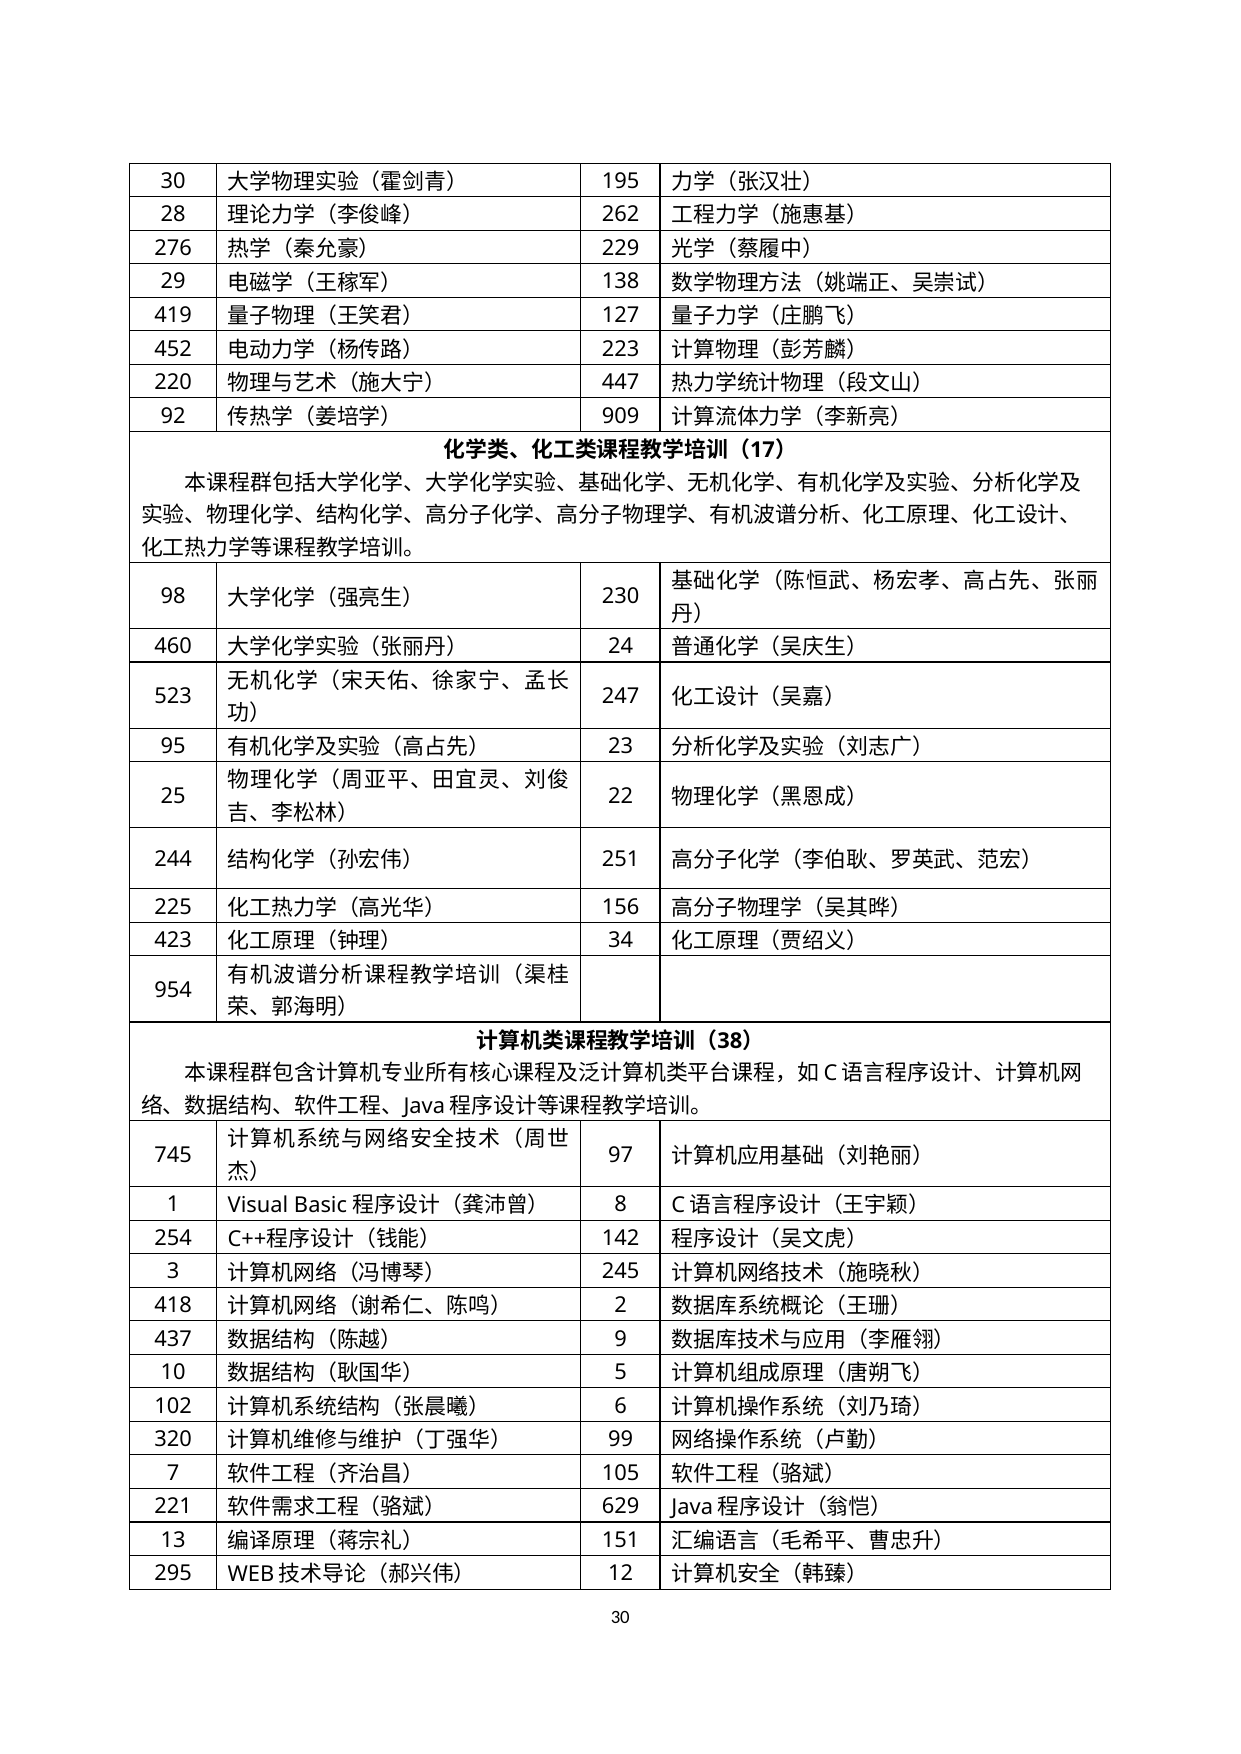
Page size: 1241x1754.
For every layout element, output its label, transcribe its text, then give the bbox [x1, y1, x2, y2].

table_cell 127 [581, 298, 659, 330]
table_cell 452 [130, 331, 216, 364]
table_cell 无机化学（宋天佑、徐家宁、孟长功） [217, 663, 580, 727]
table_cell 447 [581, 365, 659, 397]
table_cell C++程序设计（钱能） [217, 1221, 580, 1253]
table_cell 软件需求工程（骆斌） [217, 1489, 580, 1521]
table_cell 22 [581, 762, 659, 827]
table_cell 物理与艺术（施大宁） [217, 365, 580, 397]
table_cell 320 [130, 1422, 216, 1454]
table_cell 12 [581, 1556, 659, 1588]
table_cell 25 [130, 762, 216, 827]
table_cell 计算机安全（韩臻） [661, 1556, 1110, 1588]
table_cell 251 [581, 828, 659, 888]
table_cell 普通化学（吴庆生） [661, 629, 1110, 661]
table_cell 98 [130, 563, 216, 628]
table_cell 523 [130, 663, 216, 727]
table_cell 223 [581, 331, 659, 364]
table_cell 245 [581, 1254, 659, 1287]
table_cell 计算物理（彭芳麟） [661, 331, 1110, 364]
table_cell 计算机应用基础（刘艳丽） [661, 1121, 1110, 1186]
table_cell 909 [581, 398, 659, 431]
table_cell 物理化学（黑恩成） [661, 762, 1110, 827]
table_cell 工程力学（施惠基） [661, 197, 1110, 229]
table_cell 276 [130, 231, 216, 263]
table_cell 6 [581, 1388, 659, 1421]
table_cell 光学（蔡履中） [661, 231, 1110, 263]
table_cell 1 [130, 1187, 216, 1219]
table_cell 220 [130, 365, 216, 397]
table_cell 229 [581, 231, 659, 263]
table_cell 化工热力学（高光华） [217, 889, 580, 922]
table_cell 460 [130, 629, 216, 661]
table_cell 计算机网络技术（施晓秋） [661, 1254, 1110, 1287]
table_cell 有机化学及实验（高占先） [217, 729, 580, 761]
table_cell 量子物理（王笑君） [217, 298, 580, 330]
table_cell C语言程序设计（王宇颖） [661, 1187, 1110, 1219]
table_cell 225 [130, 889, 216, 922]
table_cell 5 [581, 1355, 659, 1387]
table_cell 高分子物理学（吴其晔） [661, 889, 1110, 922]
table_cell 有机波谱分析课程教学培训（渠桂荣、郭海明） [217, 956, 580, 1021]
table_cell Visual Basic 程序设计（龚沛曾） [217, 1187, 580, 1219]
table_cell 计算机维修与维护（丁强华） [217, 1422, 580, 1454]
table_cell 99 [581, 1422, 659, 1454]
table_cell 计算机系统与网络安全技术（周世杰） [217, 1121, 580, 1186]
table_cell 编译原理（蒋宗礼） [217, 1523, 580, 1555]
table_cell 9 [581, 1321, 659, 1354]
table_cell 热学（秦允豪） [217, 231, 580, 263]
table_cell 102 [130, 1388, 216, 1421]
table_cell 化工原理（贾绍义） [661, 923, 1110, 955]
table_cell 28 [130, 197, 216, 229]
table_cell 计算机组成原理（唐朔飞） [661, 1355, 1110, 1387]
table_cell 629 [581, 1489, 659, 1521]
table_cell 195 [581, 164, 659, 196]
table_cell 程序设计（吴文虎） [661, 1221, 1110, 1253]
table_cell 化学类、化工类课程教学培训（17） 本课程群包括大学化学、大学化学实验、基础化学、无机化学、有机化学及实验、分析化学及实验、物理化学、结构化学、高分子化学、高分子物理学、有机波谱分析、化工原理、化工设计、化工热力学等课程教学培训。 [130, 432, 1110, 562]
table_cell 高分子化学（李伯耿、罗英武、范宏） [661, 828, 1110, 888]
table_cell 138 [581, 264, 659, 297]
table_cell Java程序设计（翁恺） [661, 1489, 1110, 1521]
table_cell 化工原理（钟理） [217, 923, 580, 955]
table_cell 数据库技术与应用（李雁翎） [661, 1321, 1110, 1354]
table_cell 254 [130, 1221, 216, 1253]
table_cell 计算机网络（冯博琴） [217, 1254, 580, 1287]
table_cell 数据结构（陈越） [217, 1321, 580, 1354]
table_cell 151 [581, 1523, 659, 1555]
table_cell 计算机操作系统（刘乃琦） [661, 1388, 1110, 1421]
table_cell 95 [130, 729, 216, 761]
table_cell 结构化学（孙宏伟） [217, 828, 580, 888]
table_cell 24 [581, 629, 659, 661]
table_cell 计算机系统结构（张晨曦） [217, 1388, 580, 1421]
table_cell 数据结构（耿国华） [217, 1355, 580, 1387]
table_cell 汇编语言（毛希平、曹忠升） [661, 1523, 1110, 1555]
table_cell 423 [130, 923, 216, 955]
table_cell 295 [130, 1556, 216, 1588]
table_cell 软件工程（骆斌） [661, 1455, 1110, 1488]
table_cell 物理化学（周亚平、田宜灵、刘俊吉、李松林） [217, 762, 580, 827]
table_cell 大学物理实验（霍剑青） [217, 164, 580, 196]
table_cell 30 [130, 164, 216, 196]
table_cell 3 [130, 1254, 216, 1287]
table_cell 大学化学实验（张丽丹） [217, 629, 580, 661]
table_cell 传热学（姜培学） [217, 398, 580, 431]
table_cell WEB技术导论（郝兴伟） [217, 1556, 580, 1588]
table_cell 156 [581, 889, 659, 922]
table_cell 29 [130, 264, 216, 297]
table_cell 计算机网络（谢希仁、陈鸣） [217, 1288, 580, 1320]
table_cell 97 [581, 1121, 659, 1186]
table_cell 221 [130, 1489, 216, 1521]
table_cell 计算机类课程教学培训（38） 本课程群包含计算机专业所有核心课程及泛计算机类平台课程，如C语言程序设计、计算机网络、数据结构、软件工程、Java程序设计等课程教学培训。 [130, 1023, 1110, 1120]
table_cell 13 [130, 1523, 216, 1555]
table_cell 电动力学（杨传路） [217, 331, 580, 364]
table_cell 基础化学（陈恒武、杨宏孝、高占先、张丽丹） [661, 563, 1110, 628]
table_cell 力学（张汉壮） [661, 164, 1110, 196]
table_cell 437 [130, 1321, 216, 1354]
table_cell 244 [130, 828, 216, 888]
table_cell 2 [581, 1288, 659, 1320]
table_cell 量子力学（庄鹏飞） [661, 298, 1110, 330]
table_cell 34 [581, 923, 659, 955]
table_cell 954 [130, 956, 216, 1021]
table_cell 分析化学及实验（刘志广） [661, 729, 1110, 761]
table_cell 网络操作系统（卢勤） [661, 1422, 1110, 1454]
table_cell [661, 956, 1110, 1021]
table_cell 8 [581, 1187, 659, 1219]
table_cell 软件工程（齐治昌） [217, 1455, 580, 1488]
table_cell 大学化学（强亮生） [217, 563, 580, 628]
table_cell 247 [581, 663, 659, 727]
table_cell 92 [130, 398, 216, 431]
table_cell 745 [130, 1121, 216, 1186]
table_cell 数据库系统概论（王珊） [661, 1288, 1110, 1320]
table_cell 419 [130, 298, 216, 330]
table_cell 理论力学（李俊峰） [217, 197, 580, 229]
table_cell 电磁学（王稼军） [217, 264, 580, 297]
table_cell 7 [130, 1455, 216, 1488]
table_cell 105 [581, 1455, 659, 1488]
table_cell 418 [130, 1288, 216, 1320]
table_cell 10 [130, 1355, 216, 1387]
table_cell [581, 956, 659, 1021]
table_cell 数学物理方法（姚端正、吴崇试） [661, 264, 1110, 297]
table_cell 化工设计（吴嘉） [661, 663, 1110, 727]
table_cell 23 [581, 729, 659, 761]
table_cell 计算流体力学（李新亮） [661, 398, 1110, 431]
table_cell 热力学统计物理（段文山） [661, 365, 1110, 397]
table_cell 262 [581, 197, 659, 229]
table_cell 230 [581, 563, 659, 628]
table_cell 142 [581, 1221, 659, 1253]
